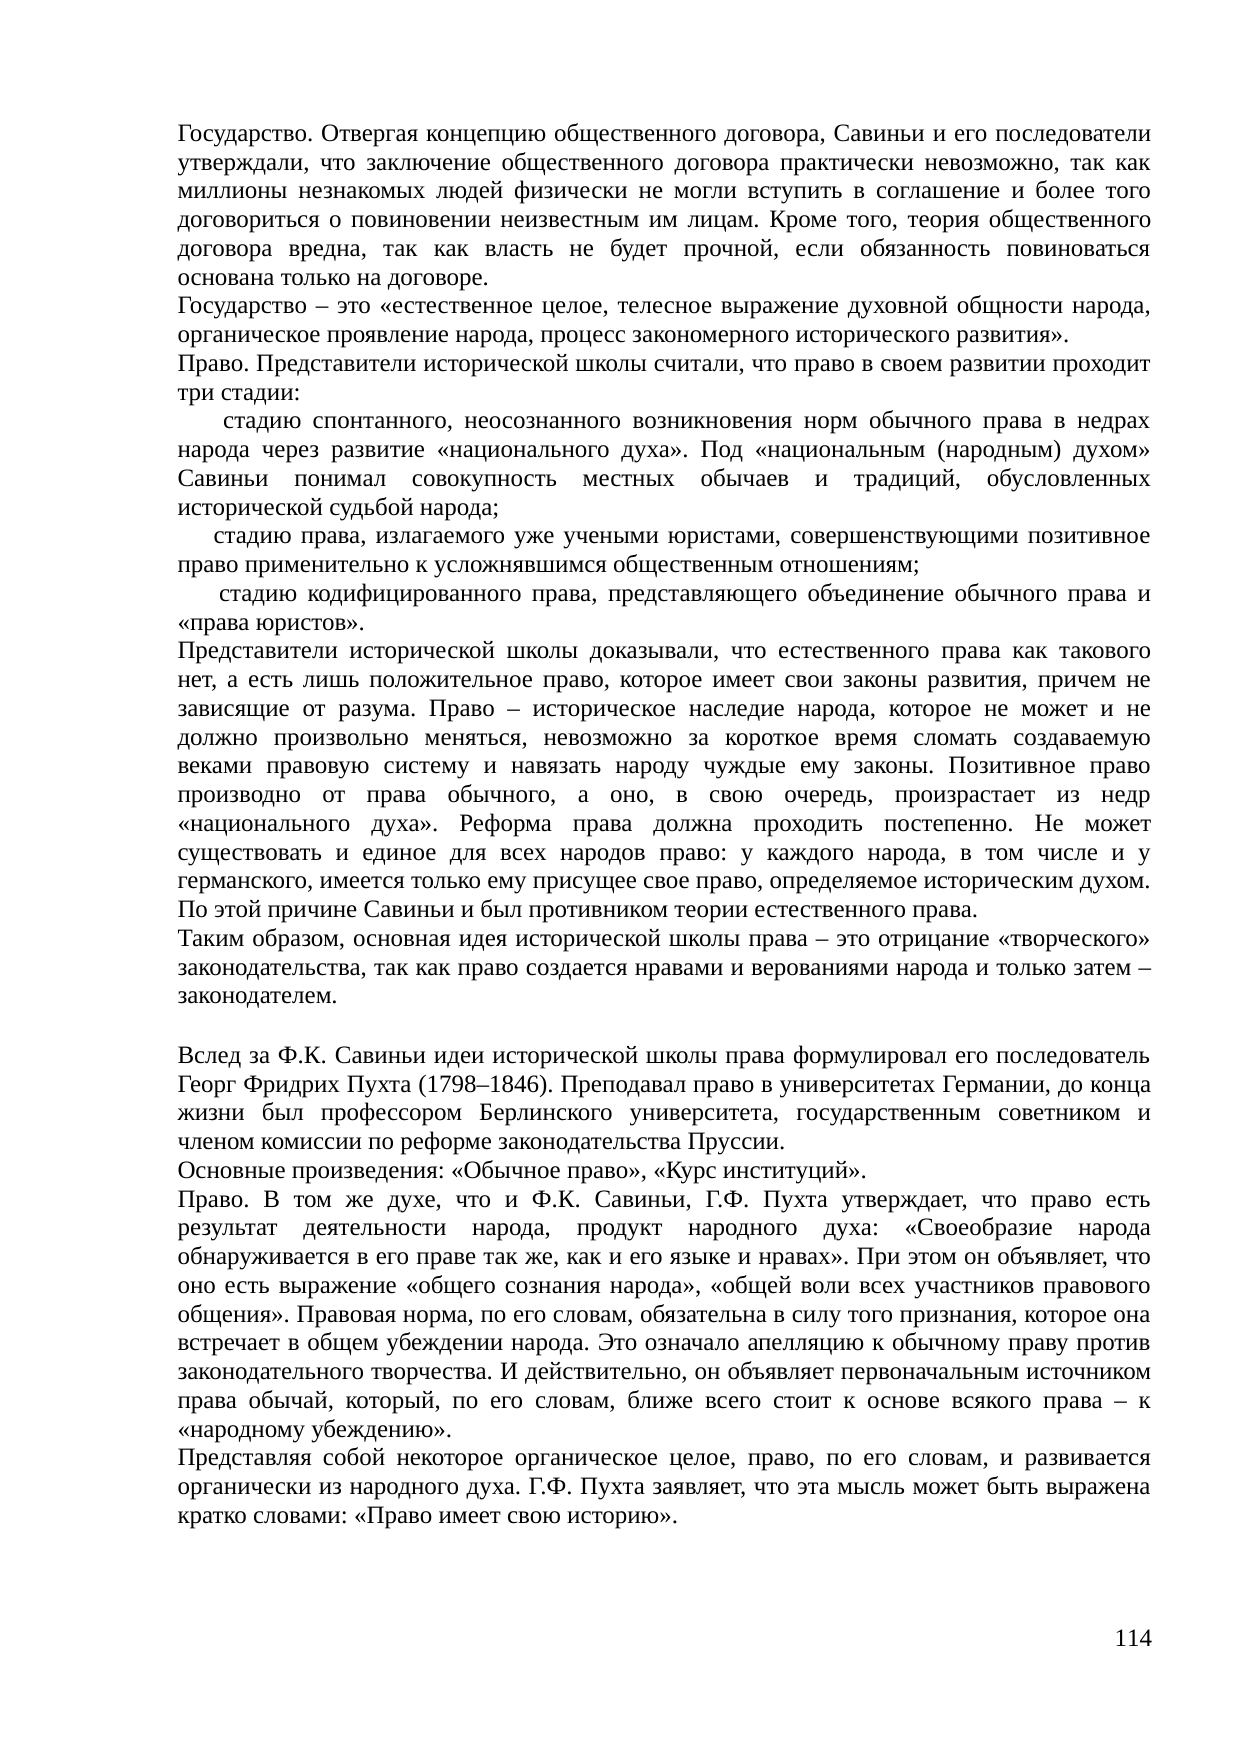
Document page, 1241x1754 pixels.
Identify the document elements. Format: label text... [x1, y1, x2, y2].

text стадию спонтанного, неосознанного возникновения норм обычного права в недрах народа через развитие «национального духа». Под «национальным (народным) духом» Савиньи понимал совокупность местных обычаев и традиций, обусловленных исторической судьбой народа; [177, 406, 1152, 521]
text стадию права, излагаемого уже учеными юристами, совершенствующими позитивное право применительно к усложнявшимся общественным отношениям; [177, 521, 1152, 578]
text Представляя собой некоторое органическое целое, право, по его словам, и развивается органически из народного духа. Г.Ф. Пухта заявляет, что эта мысль может быть выражена кратко словами: «Право имеет свою историю». [177, 1442, 1152, 1529]
text Представители исторической школы доказывали, что естественного права как такового нет, а есть лишь положительное право, которое имеет свои законы развития, причем не зависящие от разума. Право – историческое наследие народа, которое не может и не должно произвольно меняться, невозможно за короткое время сломать создаваемую веками правовую систему и навязать народу чуждые ему законы. Позитивное право производно от права обычного, а оно, в свою очередь, произрастает из недр «национального духа». Реформа права должна проходить постепенно. Не может существовать и единое для всех народов право: у каждого народа, в том числе и у германского, имеется только ему присущее свое право, определяемое историческим духом. По этой причине Савиньи и был противником теории естественного права. [177, 636, 1152, 923]
text Государство – это «естественное целое, телесное выражение духовной общности народа, органическое проявление народа, процесс закономерного исторического развития». [177, 291, 1152, 348]
text Государство. Отвергая концепцию общественного договора, Савиньи и его последователи утверждали, что заключение общественного договора практически невозможно, так как миллионы незнакомых людей физически не могли вступить в соглашение и более того договориться о повиновении неизвестным им лицам. Кроме того, теория общественного договора вредна, так как власть не будет прочной, если обязанность повиноваться основана только на договоре. [177, 118, 1152, 291]
text стадию кодифицированного права, представляющего объединение обычного права и «права юристов». [177, 578, 1152, 636]
text Основные произведения: «Обычное право», «Курс институций». [177, 1155, 1152, 1184]
text Право. В том же духе, что и Ф.К. Савиньи, Г.Ф. Пухта утверждает, что право есть результат деятельности народа, продукт народного духа: «Своеобразие народа обнаруживается в его праве так же, как и его языке и нравах». При этом он объявляет, что оно есть выражение «общего сознания народа», «общей воли всех участников правового общения». Правовая норма, по его словам, обязательна в силу того признания, которое она встречает в общем убеждении народа. Это означало апелляцию к обычному праву против законодательного творчества. И действительно, он объявляет первоначальным источником права обычай, который, по его словам, ближе всего стоит к основе всякого права – к «народному убеждению». [177, 1184, 1152, 1442]
text Вслед за Ф.К. Савиньи идеи исторической школы права формулировал его последователь Георг Фридрих Пухта (1798–1846). Преподавал право в университетах Германии, до конца жизни был профессором Берлинского университета, государственным советником и членом комиссии по реформе законодательства Пруссии. [177, 1040, 1152, 1155]
text Право. Представители исторической школы считали, что право в своем развитии проходит три стадии: [177, 348, 1152, 406]
text Таким образом, основная идея исторической школы права – это отрицание «творческого» законодательства, так как право создается нравами и верованиями народа и только затем – законодателем. [177, 923, 1152, 1009]
